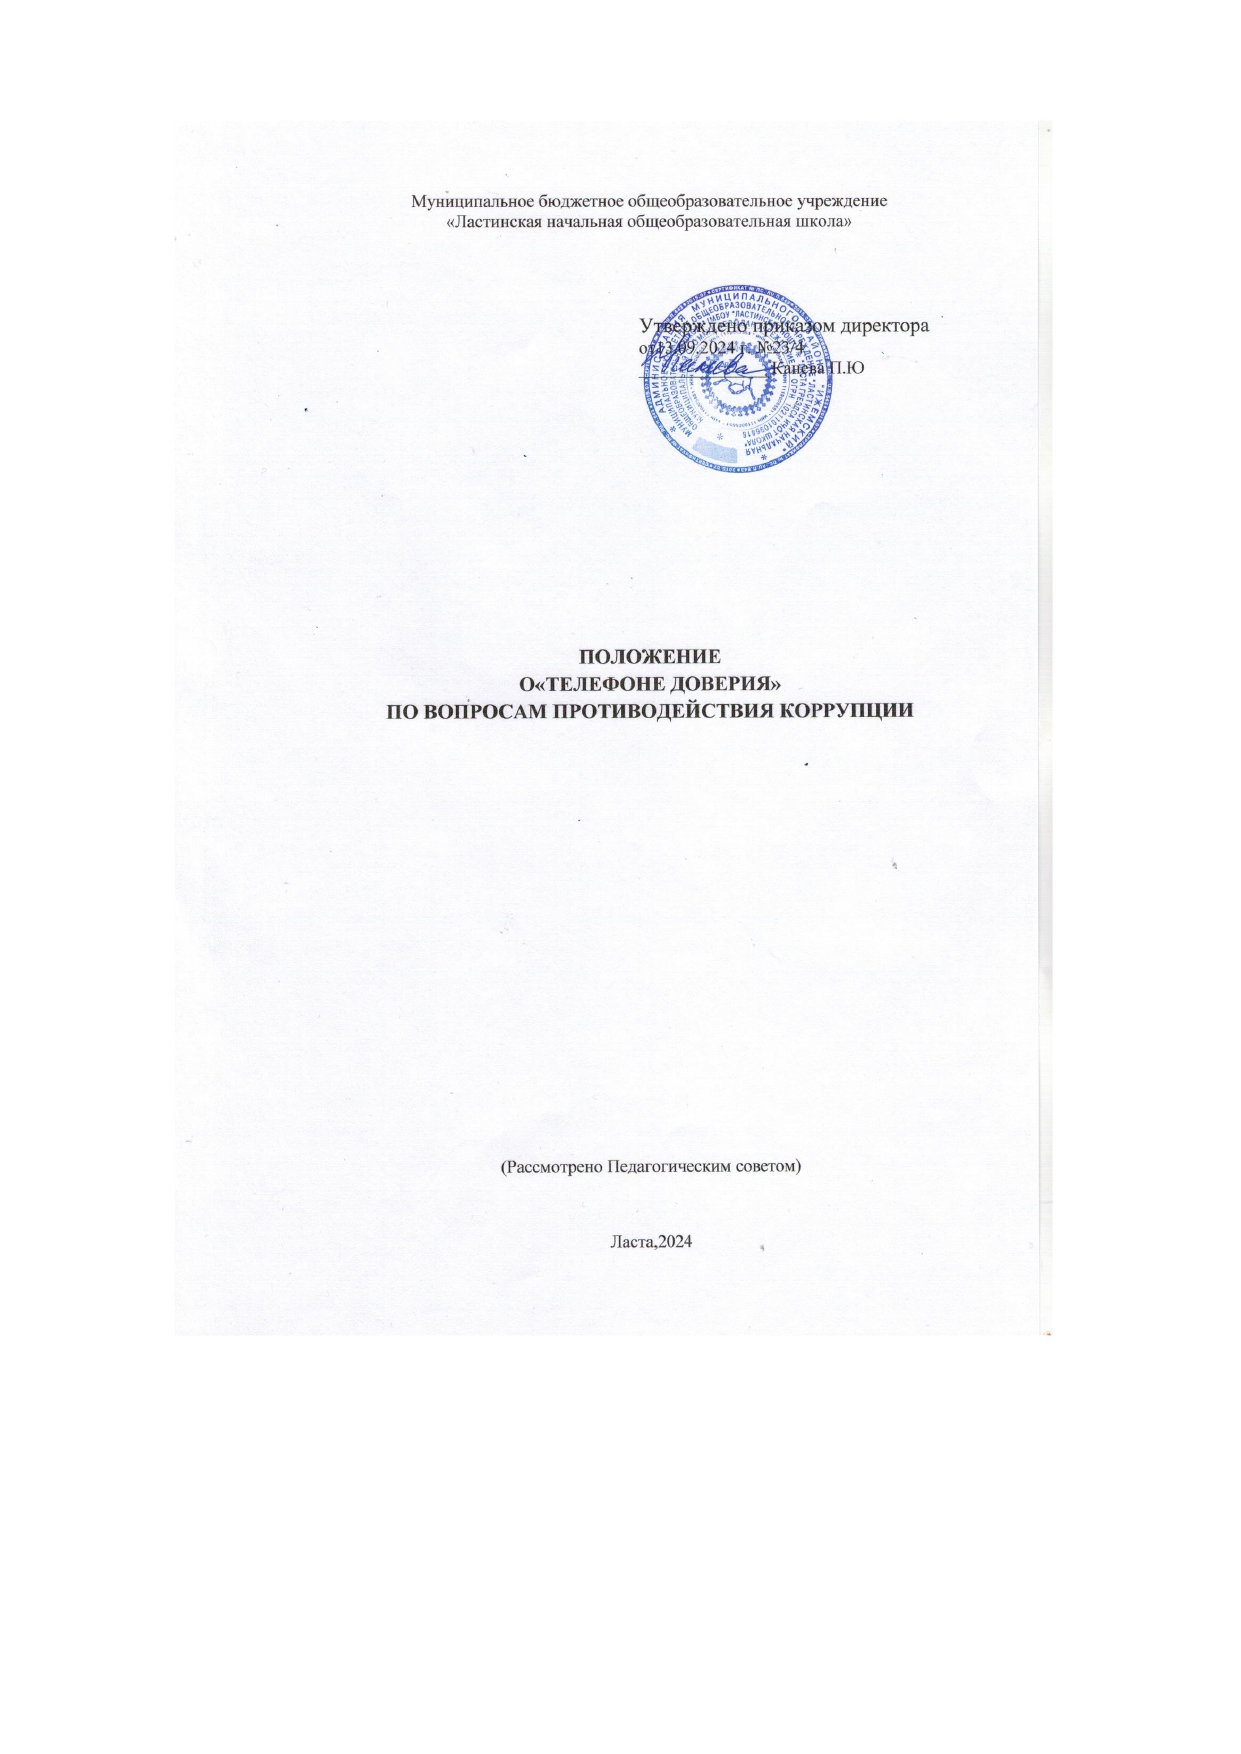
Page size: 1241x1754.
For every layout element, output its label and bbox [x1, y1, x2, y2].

picture [162, 108, 1065, 1349]
